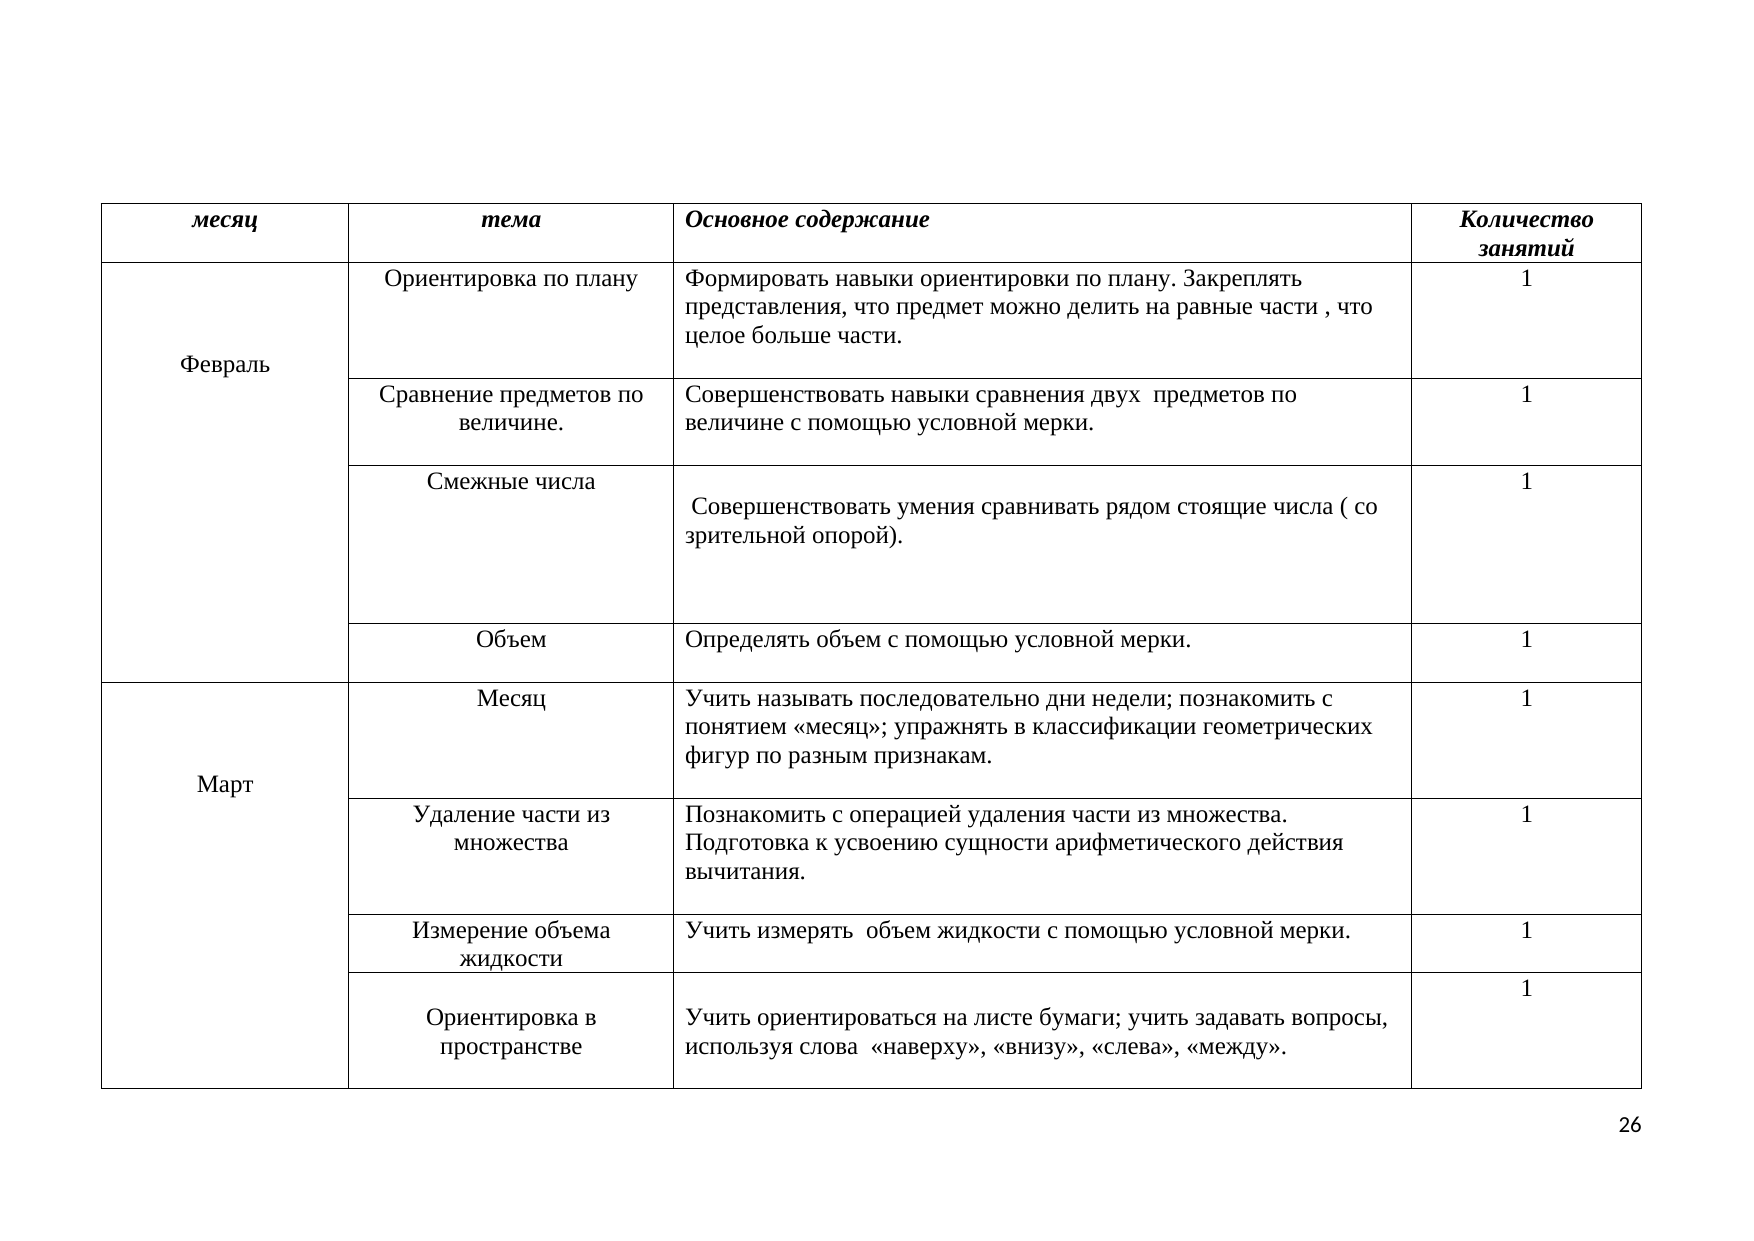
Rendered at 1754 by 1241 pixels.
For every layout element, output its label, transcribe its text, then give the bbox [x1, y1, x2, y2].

table_cell Учить ориентироваться на листе бумаги; учить задавать вопросы, используя слова «наверху», «внизу», «слева», «между». [674, 973, 1411, 1088]
table_cell 1 [1412, 683, 1641, 798]
table_cell Смежные числа [349, 466, 673, 623]
table_cell 1 [1412, 624, 1641, 682]
table_cell 1 [1412, 973, 1641, 1088]
table_cell Удаление части из множества [349, 799, 673, 914]
table_header месяц [102, 204, 348, 262]
table_cell 1 [1412, 263, 1641, 378]
table_cell Объем [349, 624, 673, 682]
table_cell Учить называть последовательно дни недели; познакомить с понятием «месяц»; упражнять в классификации геометрических фигур по разным признакам. [674, 683, 1411, 798]
table_cell Учить измерять объем жидкости с помощью условной мерки. [674, 915, 1411, 972]
table_cell Совершенствовать умения сравнивать рядом стоящие числа ( со зрительной опорой). [674, 466, 1411, 623]
table_cell Март [102, 683, 348, 1088]
table_header тема [349, 204, 673, 262]
table_header Количество занятий [1412, 204, 1641, 262]
table_cell 1 [1412, 799, 1641, 914]
table_cell Ориентировка в пространстве [349, 973, 673, 1088]
table_cell Месяц [349, 683, 673, 798]
table_cell Измерение объема жидкости [349, 915, 673, 972]
table_cell Ориентировка по плану [349, 263, 673, 378]
table_cell 1 [1412, 466, 1641, 623]
table_cell Определять объем с помощью условной мерки. [674, 624, 1411, 682]
table_cell Сравнение предметов по величине. [349, 379, 673, 465]
table_cell Совершенствовать навыки сравнения двух предметов по величине с помощью условной мерки. [674, 379, 1411, 465]
table_cell Познакомить с операцией удаления части из множества. Подготовка к усвоению сущности арифметического действия вычитания. [674, 799, 1411, 914]
table_cell Формировать навыки ориентировки по плану. Закреплять представления, что предмет можно делить на равные части , что целое больше части. [674, 263, 1411, 378]
table_header Основное содержание [674, 204, 1411, 262]
table_cell 1 [1412, 915, 1641, 972]
table_cell Февраль [102, 263, 348, 682]
table_cell 1 [1412, 379, 1641, 465]
